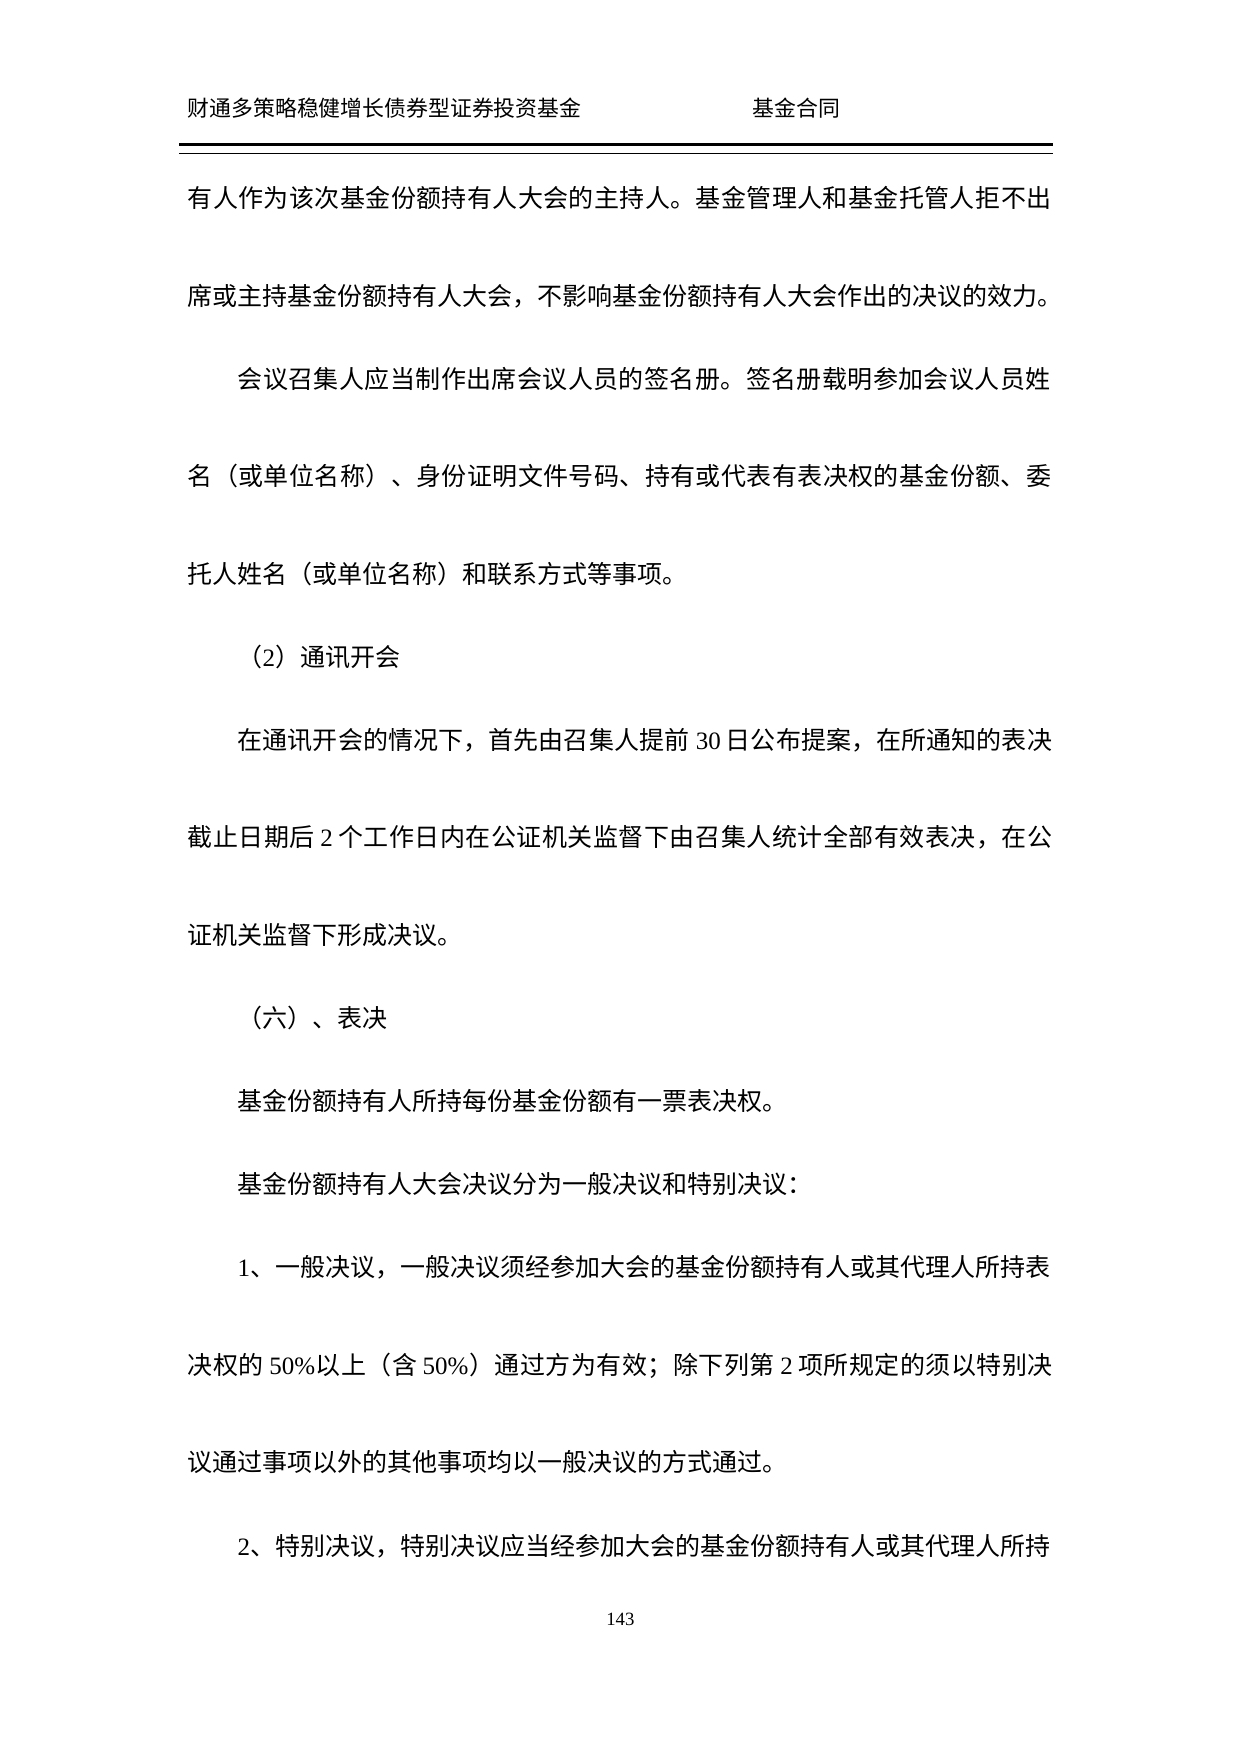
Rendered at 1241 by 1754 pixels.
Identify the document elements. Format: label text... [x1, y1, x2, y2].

text （2）通讯开会 [187, 623, 1053, 688]
text 在通讯开会的情况下，首先由召集人提前30日公布提案，在所通知的表决截止日期后2个工作日内在公证机关监督下由召集人统计全部有效表决，在公证机关监督下形成决议。 [187, 706, 1053, 966]
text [187, 164, 1053, 327]
text 会议召集人应当制作出席会议人员的签名册。签名册载明参加会议人员姓名（或单位名称）、身份证明文件号码、持有或代表有表决权的基金份额、委托人姓名（或单位名称）和联系方式等事项。 [187, 345, 1053, 605]
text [187, 1512, 1053, 1577]
text 1、一般决议，一般决议须经参加大会的基金份额持有人或其代理人所持表决权的50%以上（含50%）通过方为有效；除下列第2项所规定的须以特别决议通过事项以外的其他事项均以一般决议的方式通过。 [187, 1233, 1053, 1493]
text （六）、表决 [187, 984, 1053, 1049]
text 基金份额持有人大会决议分为一般决议和特别决议： [187, 1150, 1053, 1215]
text 基金份额持有人所持每份基金份额有一票表决权。 [187, 1067, 1053, 1132]
